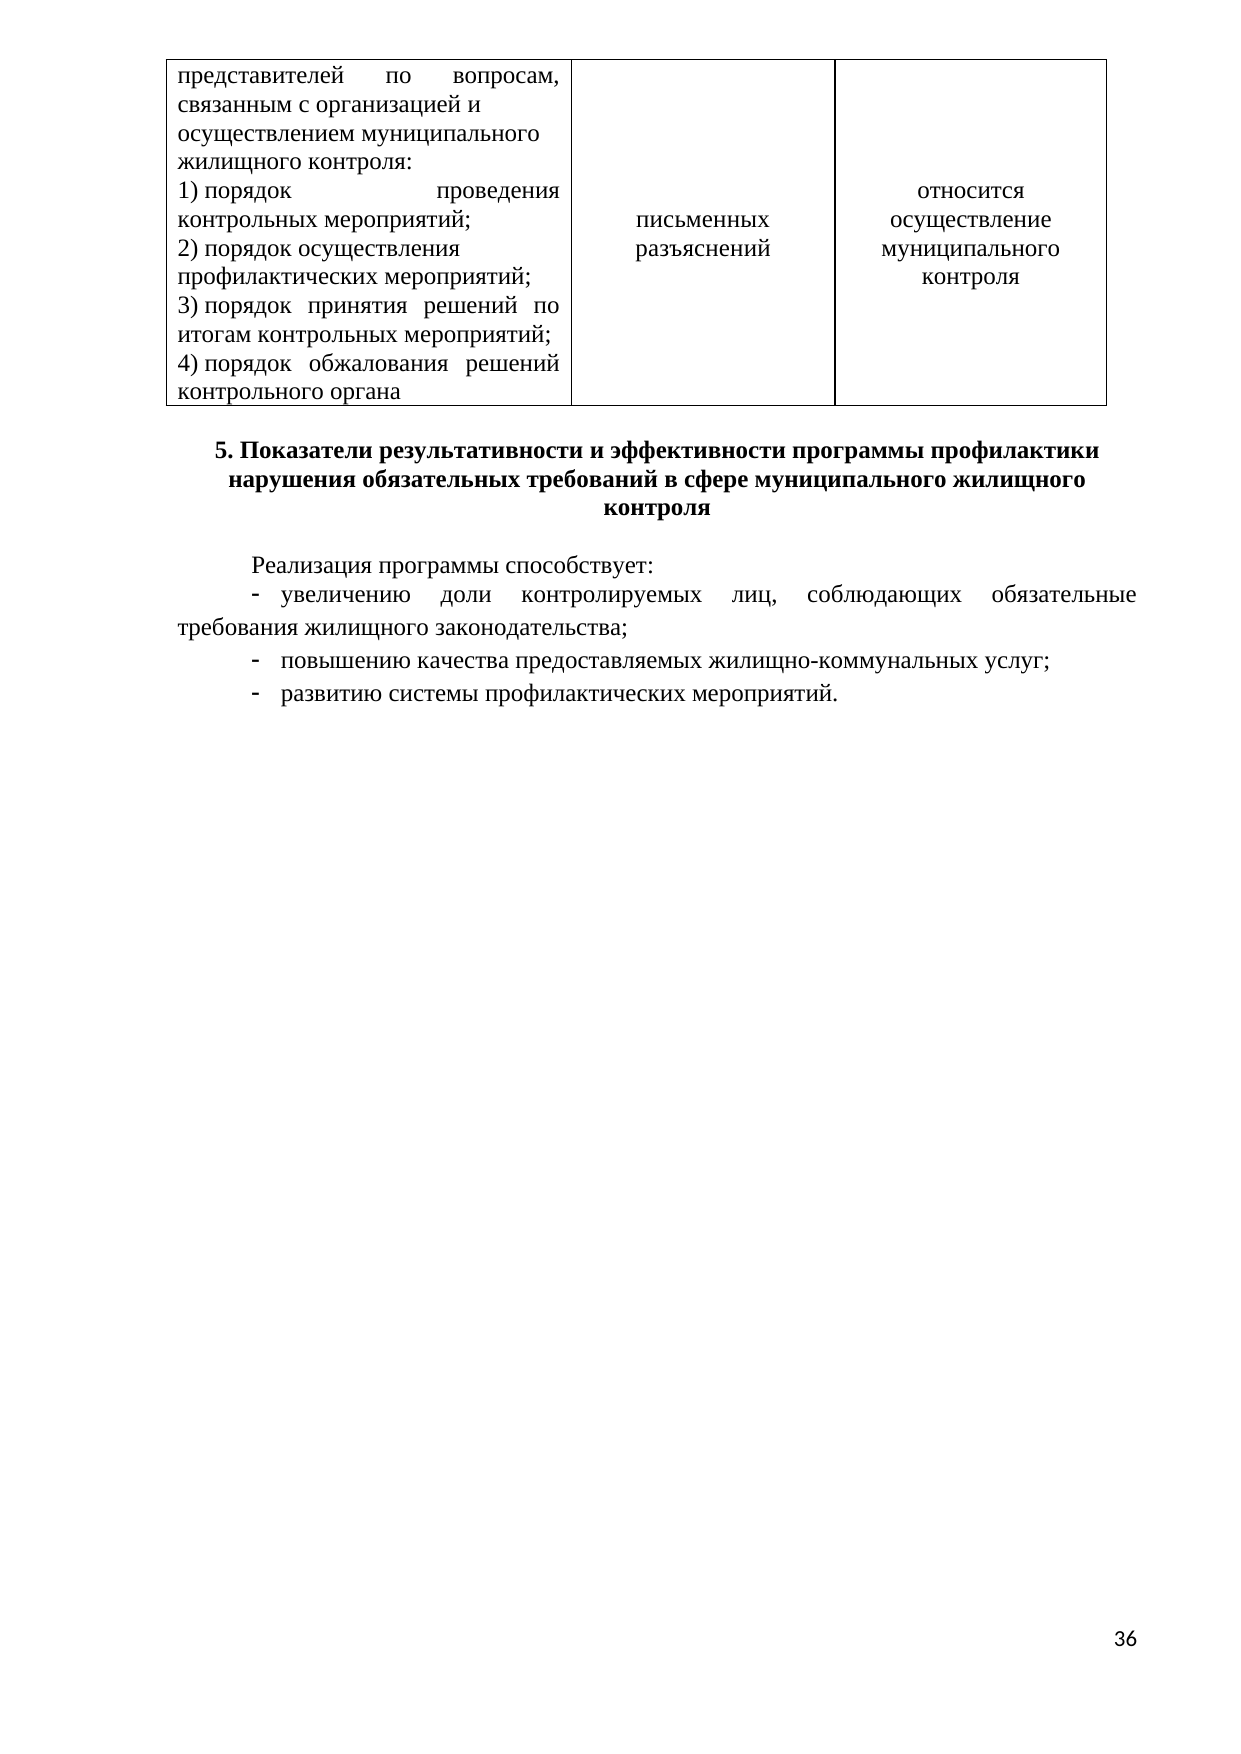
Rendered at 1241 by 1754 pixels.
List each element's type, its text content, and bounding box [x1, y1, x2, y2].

text Реализация программы способствует: [177, 550, 1137, 579]
text 5. Показатели результативности и эффективности программы профилактики нарушения обязательных требований в сфере муниципального жилищного контроля [177, 435, 1137, 521]
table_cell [167, 60, 571, 405]
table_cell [836, 60, 1106, 405]
list увеличению доли контролируемых лиц, соблюдающих обязательные требования жилищного законодательства; [177, 579, 1137, 640]
table_cell По запросу, в форме устных и письменных разъяснений [572, 60, 834, 405]
list развитию системы профилактических мероприятий. [177, 678, 1137, 706]
list повышению качества предоставляемых жилищно-коммунальных услуг; [177, 645, 1137, 673]
